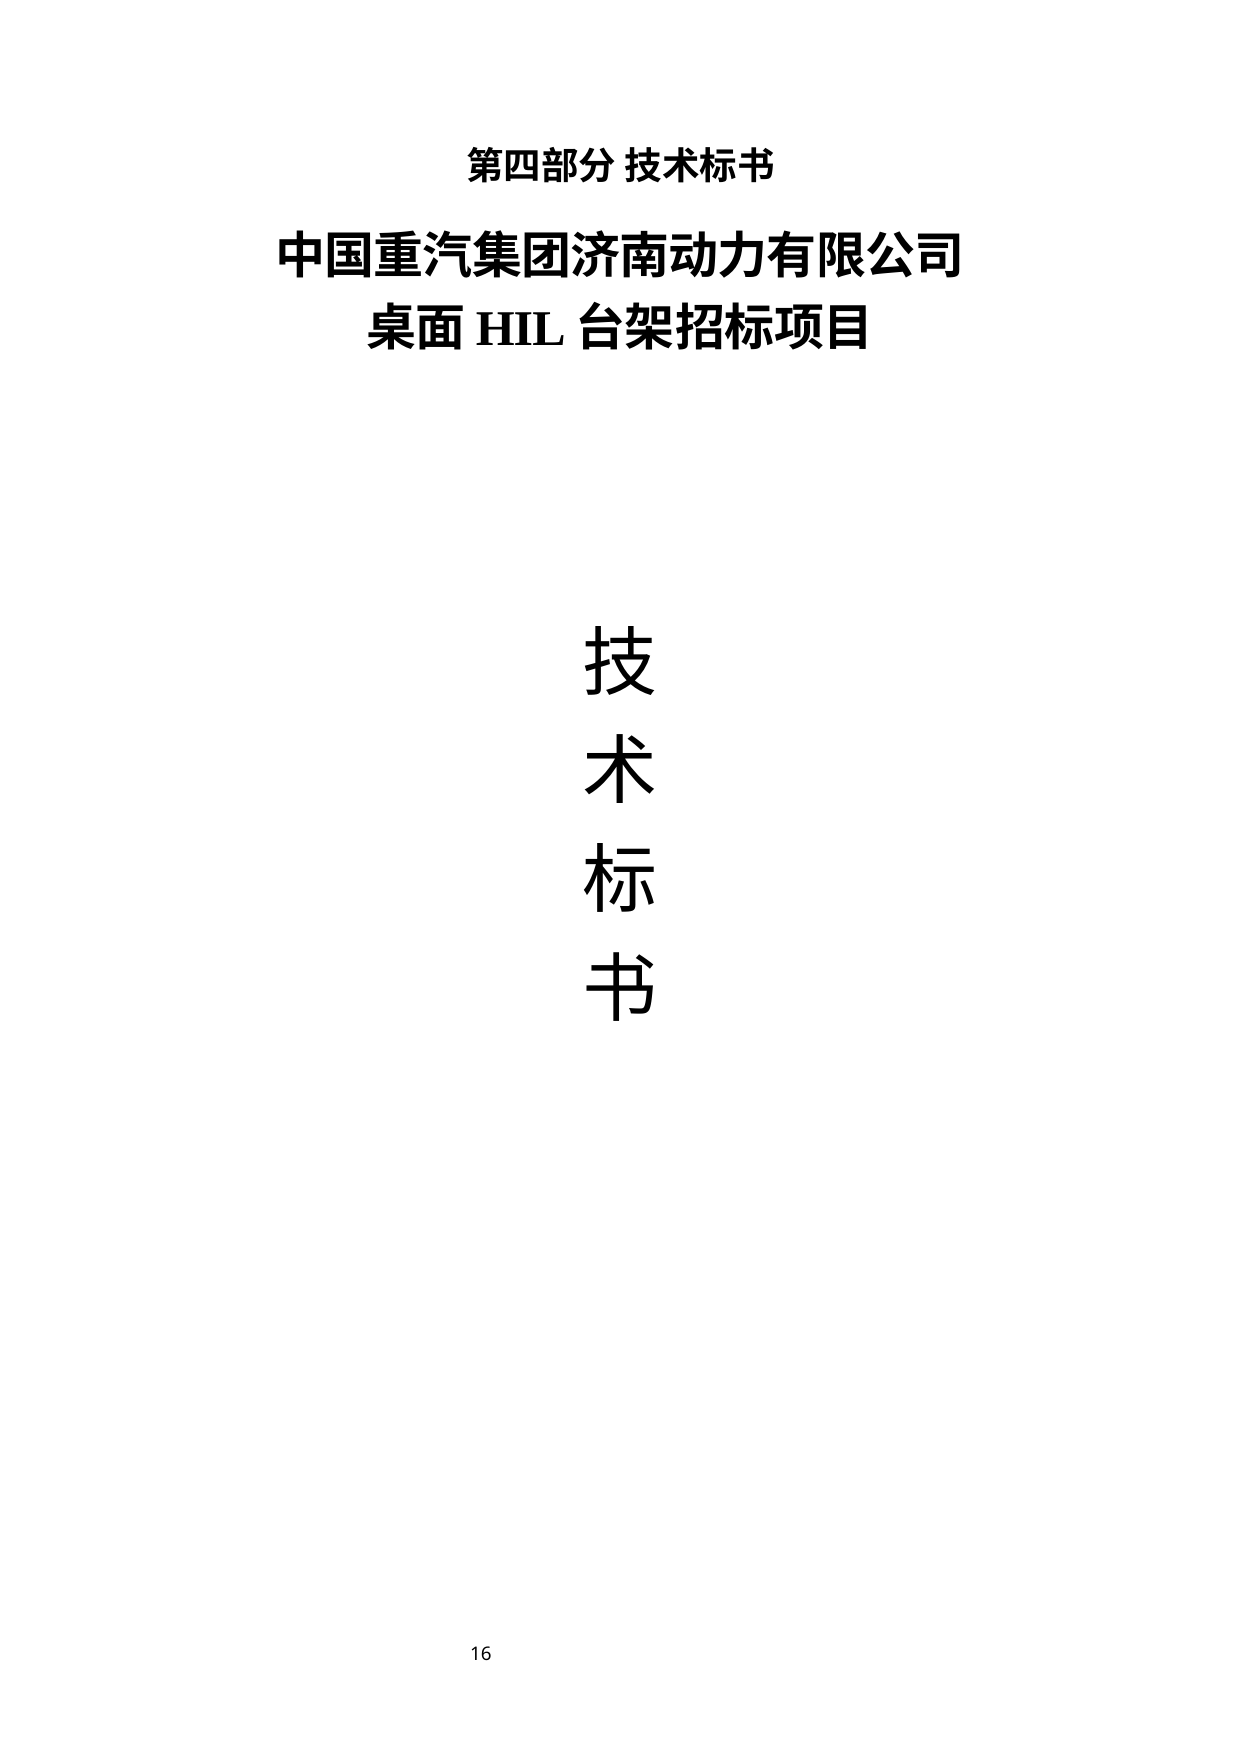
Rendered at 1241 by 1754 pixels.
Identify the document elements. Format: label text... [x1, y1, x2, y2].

text 技 [148, 602, 1092, 711]
text 中国重汽集团济南动力有限公司 [148, 215, 1092, 288]
text 书 [148, 928, 1092, 1037]
text 第四部分 技术标书 [148, 136, 1092, 190]
text 桌面HIL台架招标项目 [148, 288, 1092, 360]
text 术 [148, 711, 1092, 819]
text 标 [148, 819, 1092, 928]
